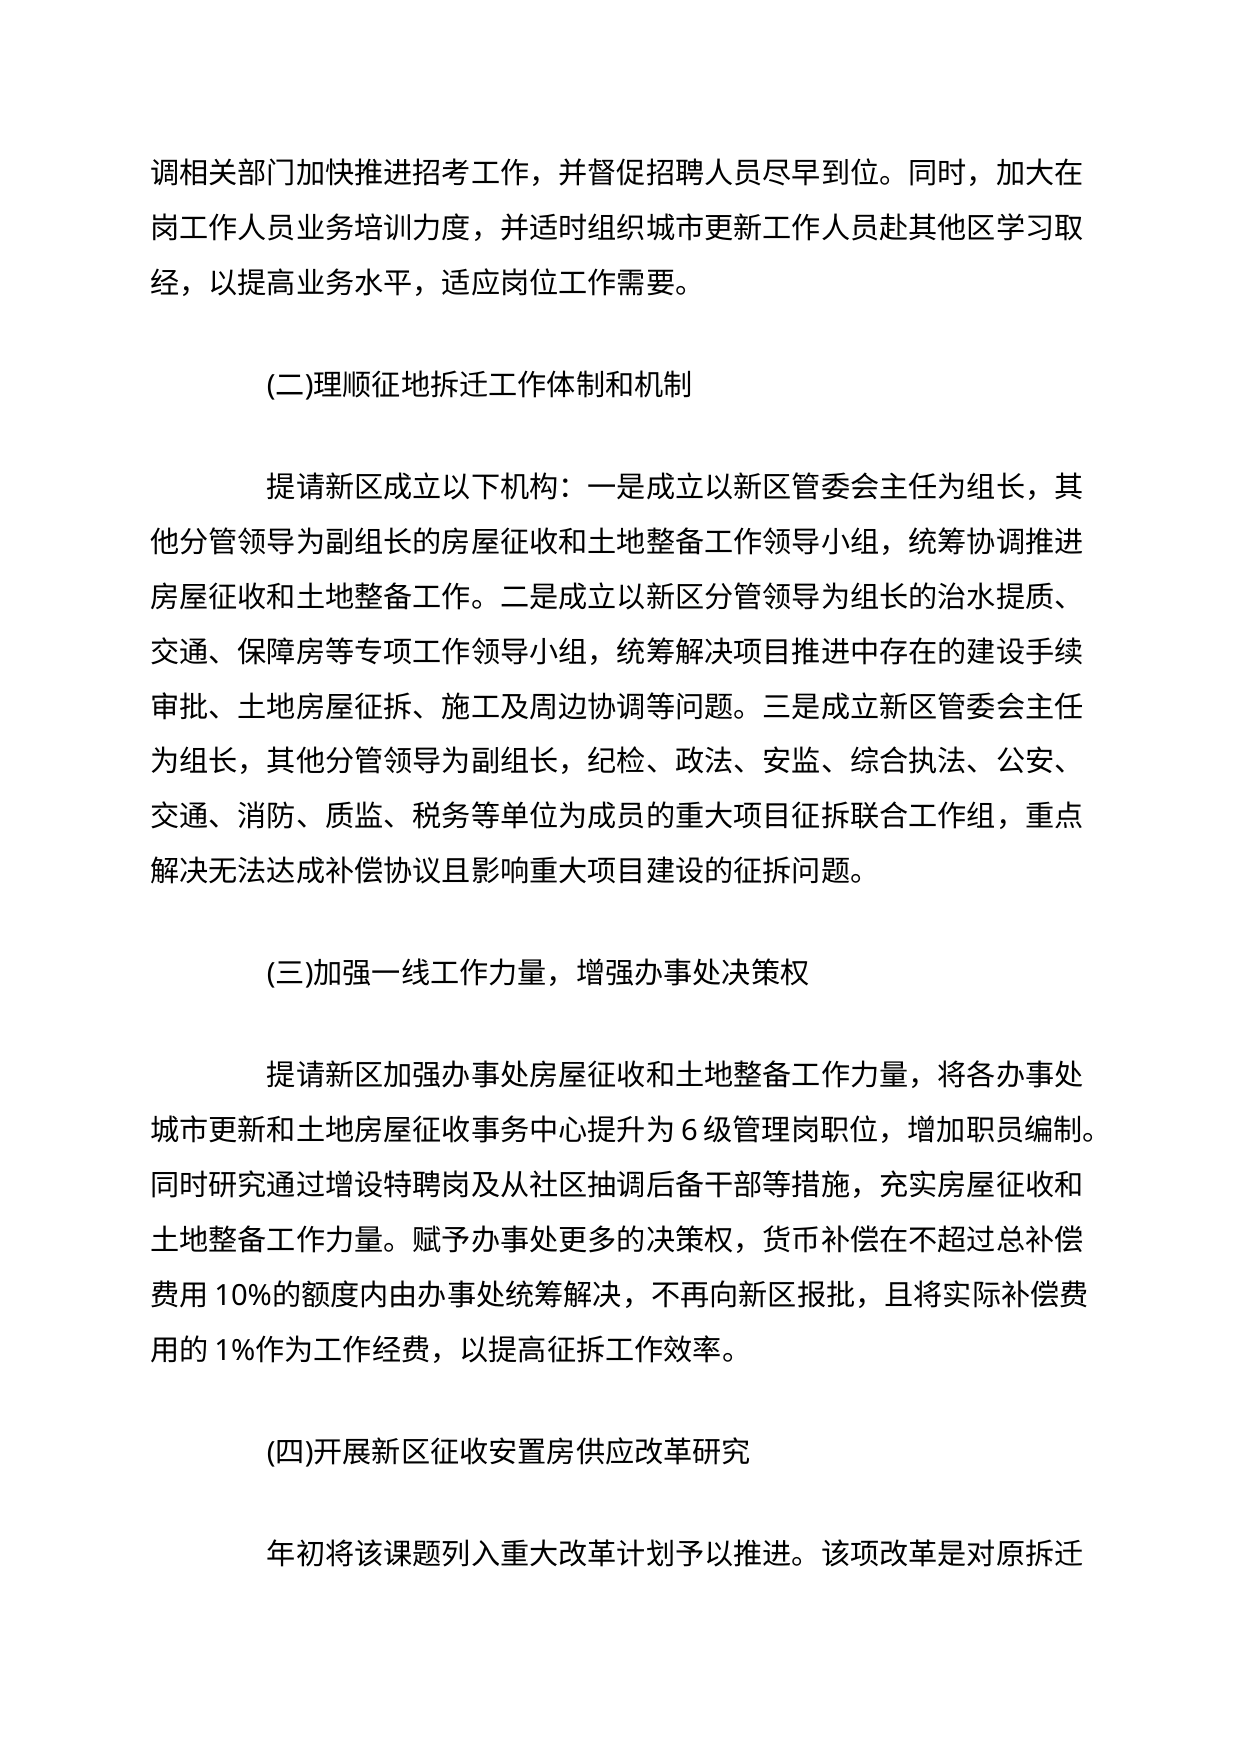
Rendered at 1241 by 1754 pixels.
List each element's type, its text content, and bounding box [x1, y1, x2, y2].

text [150, 1530, 1090, 1572]
text (四)开展新区征收安置房供应改革研究 [150, 1428, 1090, 1471]
text (三)加强一线工作力量，增强办事处决策权 [150, 949, 1090, 992]
text 提请新区加强办事处房屋征收和土地整备工作力量，将各办事处城市更新和土地房屋征收事务中心提升为6级管理岗职位，增加职员编制。同时研究通过增设特聘岗及从社区抽调后备干部等措施，充实房屋征收和土地整备工作力量。赋予办事处更多的决策权，货币补偿在不超过总补偿费用10%的额度内由办事处统筹解决，不再向新区报批，且将实际补偿费用的1%作为工作经费，以提高征拆工作效率。 [150, 1052, 1090, 1369]
text (二)理顺征地拆迁工作体制和机制 [150, 362, 1090, 404]
text 提请新区成立以下机构：一是成立以新区管委会主任为组长，其他分管领导为副组长的房屋征收和土地整备工作领导小组，统筹协调推进房屋征收和土地整备工作。二是成立以新区分管领导为组长的治水提质、交通、保障房等专项工作领导小组，统筹解决项目推进中存在的建设手续审批、土地房屋征拆、施工及周边协调等问题。三是成立新区管委会主任为组长，其他分管领导为副组长，纪检、政法、安监、综合执法、公安、交通、消防、质监、税务等单位为成员的重大项目征拆联合工作组，重点解决无法达成补偿协议且影响重大项目建设的征拆问题。 [150, 463, 1090, 890]
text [150, 150, 1090, 302]
